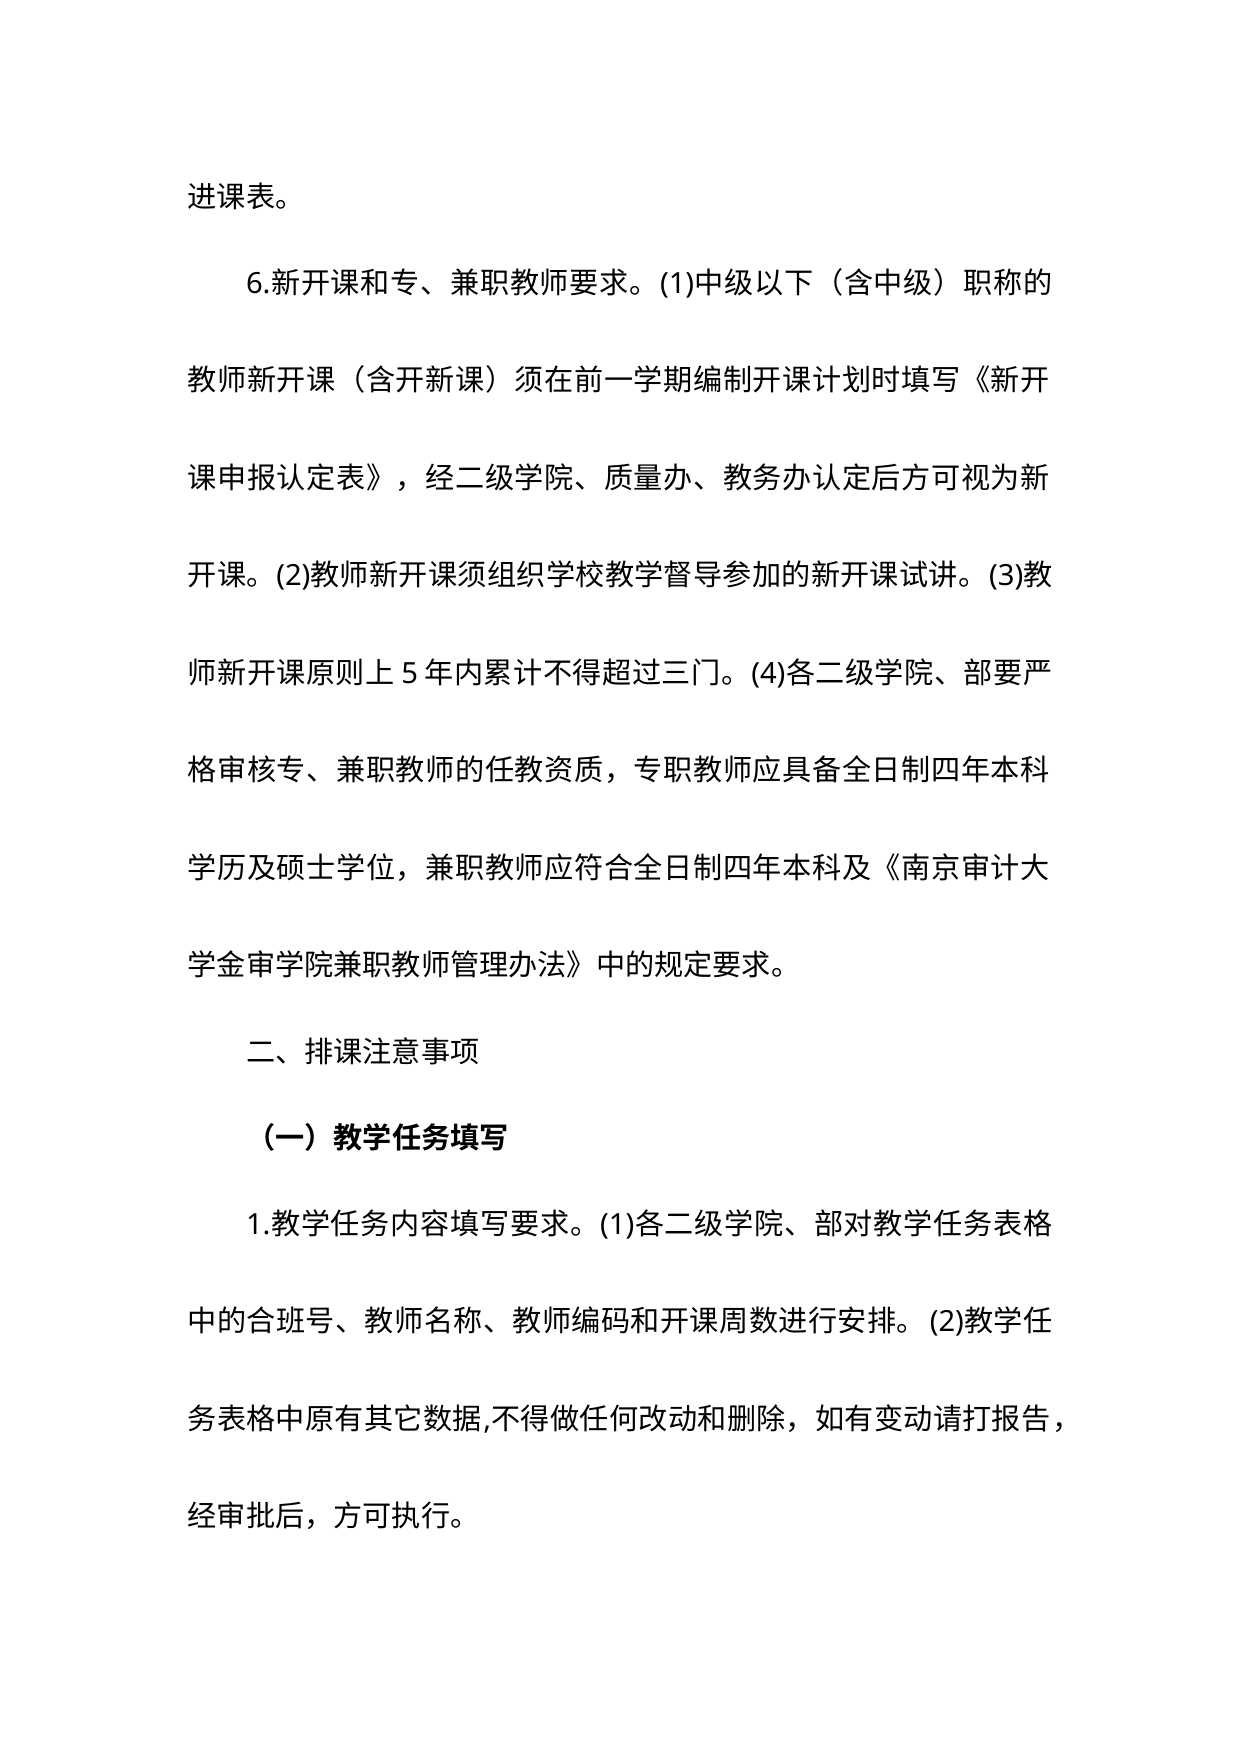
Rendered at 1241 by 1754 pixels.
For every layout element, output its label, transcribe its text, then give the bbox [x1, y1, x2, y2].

text （一）教学任务填写 [187, 1103, 1053, 1168]
text 1.教学任务内容填写要求。(1)各二级学院、部对教学任务表格中的合班号、教师名称、教师编码和开课周数进行安排。(2)教学任务表格中原有其它数据,不得做任何改动和删除，如有变动请打报告，经审批后，方可执行。 [187, 1189, 1053, 1547]
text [187, 162, 1053, 227]
text 二、排课注意事项 [187, 1017, 1053, 1082]
text 6.新开课和专、兼职教师要求。(1)中级以下（含中级）职称的教师新开课（含开新课）须在前一学期编制开课计划时填写《新开课申报认定表》，经二级学院、质量办、教务办认定后方可视为新开课。(2)教师新开课须组织学校教学督导参加的新开课试讲。(3)教师新开课原则上5年内累计不得超过三门。(4)各二级学院、部要严格审核专、兼职教师的任教资质，专职教师应具备全日制四年本科学历及硕士学位，兼职教师应符合全日制四年本科及《南京审计大学金审学院兼职教师管理办法》中的规定要求。 [187, 248, 1053, 996]
